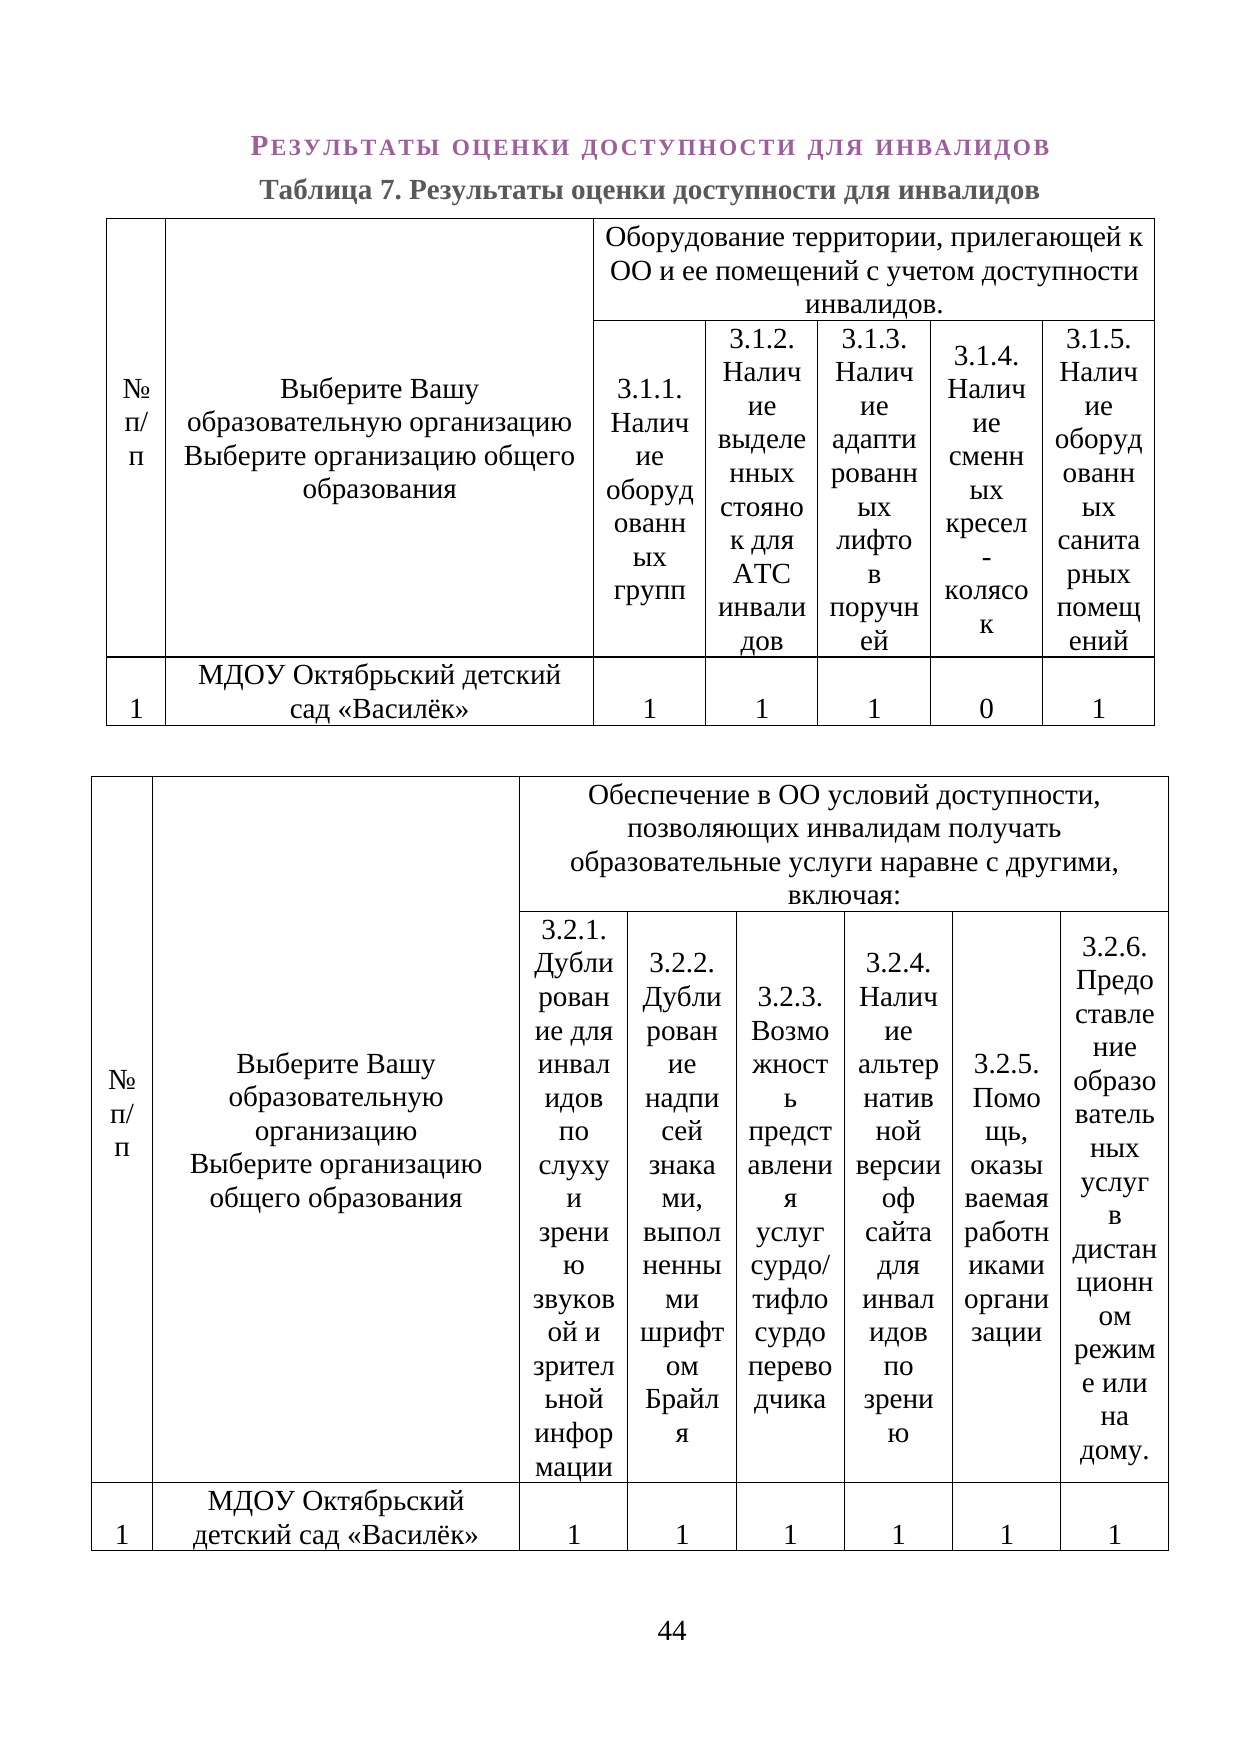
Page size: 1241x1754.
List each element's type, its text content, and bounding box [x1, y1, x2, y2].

table_cell 1 [706, 658, 817, 724]
table_header Обеспечение в ОО условий доступности, позволяющих инвалидам получать образовательные услуги наравне с другими, включая: [520, 777, 1168, 911]
subtitle Результаты оценки доступности для инвалидов [118, 128, 1181, 162]
table_cell 3.1.5. Наличие оборудованных санитарных помещений [1043, 321, 1154, 656]
table_cell 1 [953, 1483, 1060, 1550]
table_cell 1 [737, 1483, 844, 1550]
table_cell 3.1.4. Наличие сменных кресел-колясок [931, 321, 1042, 656]
table_cell 0 [931, 658, 1042, 724]
table_cell 1 [845, 1483, 952, 1550]
table_cell 3.2.2. Дублирование надписей знаками, выполненными шрифтом Брайля [628, 912, 736, 1482]
table_cell 1 [107, 658, 165, 724]
text Таблица 7. Результаты оценки доступности для инвалидов [118, 172, 1181, 206]
table_cell 1 [1061, 1483, 1168, 1550]
table_cell 1 [818, 658, 930, 724]
table_header Выберите Вашу образовательную организацию Выберите организацию общего образования [166, 219, 593, 656]
table_cell 1 [1043, 658, 1154, 724]
table_cell 3.1.2. Наличие выделенных стоянок для АТС инвалидов [706, 321, 817, 656]
table_cell 3.2.3. Возможность представления услуг сурдо/тифлосурдопереводчика [737, 912, 844, 1482]
table_cell 3.2.4. Наличие альтернативной версии оф сайта для инвалидов по зрению [845, 912, 952, 1482]
table_cell 1 [92, 1483, 152, 1550]
table_header №п/п [107, 219, 165, 656]
table_header Выберите Вашу образовательную организацию Выберите организацию общего образования [153, 777, 519, 1482]
table_cell МДОУ Октябрьский детский сад «Василёк» [153, 1483, 519, 1550]
table_cell 3.1.3. Наличие адаптированных лифтов поручней [818, 321, 930, 656]
table_header Оборудование территории, прилегающей к ОО и ее помещений с учетом доступности инвалидов. [594, 219, 1154, 320]
table_cell 3.1.1. Наличие оборудованных групп [594, 321, 705, 656]
table_cell 1 [628, 1483, 736, 1550]
table_cell 3.2.5. Помощь, оказываемая работниками организации [953, 912, 1060, 1482]
table_cell 3.2.6. Предоставление образовательных услуг в дистанционном режиме или на дому. [1061, 912, 1168, 1482]
table_cell 3.2.1. Дублирование для инвалидов по слуху и зрению звуковой и зрительной информации [520, 912, 627, 1482]
table_cell МДОУ Октябрьский детский сад «Василёк» [166, 658, 593, 724]
table_cell 1 [594, 658, 705, 724]
table_header №п/п [92, 777, 152, 1482]
table_cell 1 [520, 1483, 627, 1550]
